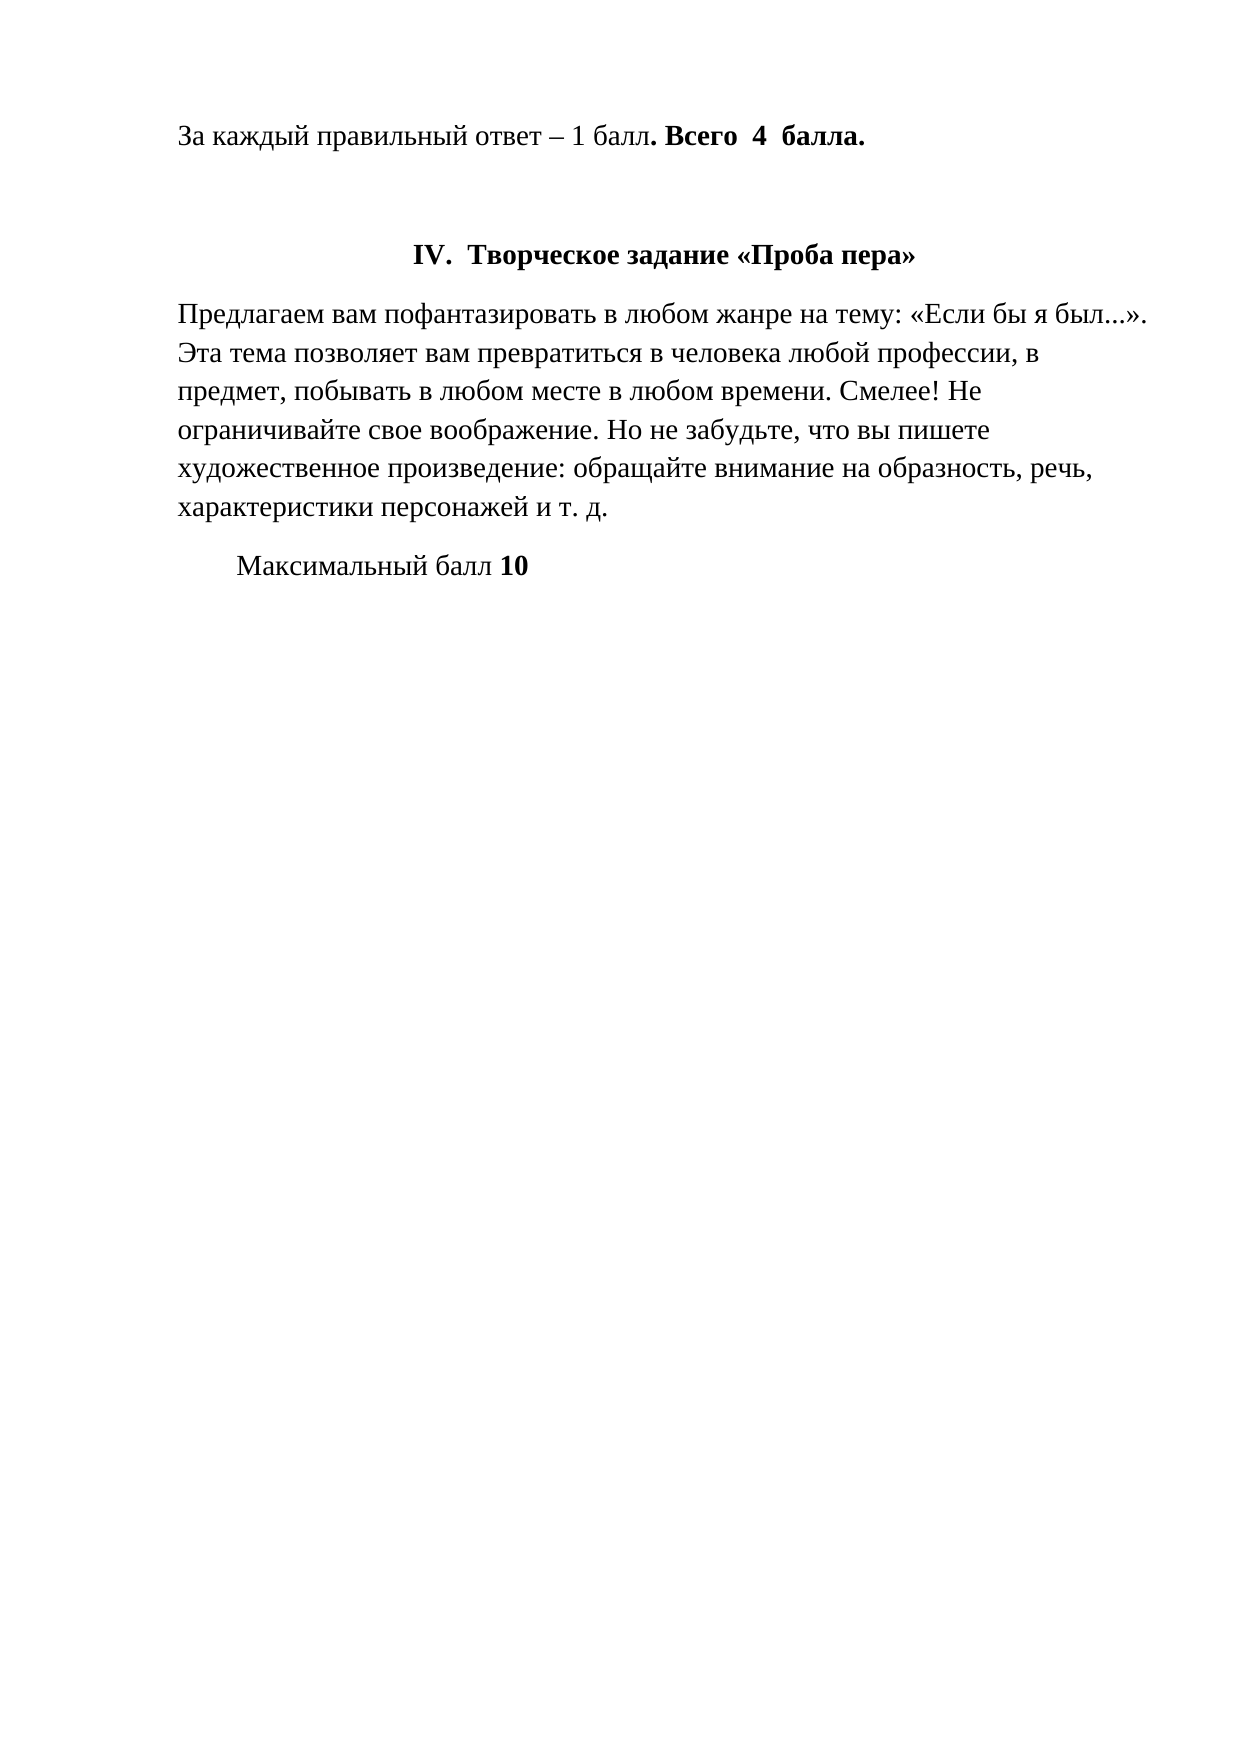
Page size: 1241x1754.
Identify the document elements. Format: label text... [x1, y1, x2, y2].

text Предлагаем вам пофантазировать в любом жанре на тему: «Если бы я был...». Эта тема позволяет вам превратиться в человека любой профессии, в предмет, побывать в любом месте в любом времени. Смелее! Не ограничивайте свое воображение. Но не забудьте, что вы пишете художественное произведение: обращайте внимание на образность, речь, характеристики персонажей и т. д. [177, 296, 1152, 522]
text IV. Творческое задание «Проба пера» [177, 237, 1152, 270]
text За каждый правильный ответ – 1 балл. Всего 4 балла. [177, 118, 1152, 152]
text Максимальный балл 10 [177, 548, 1152, 582]
